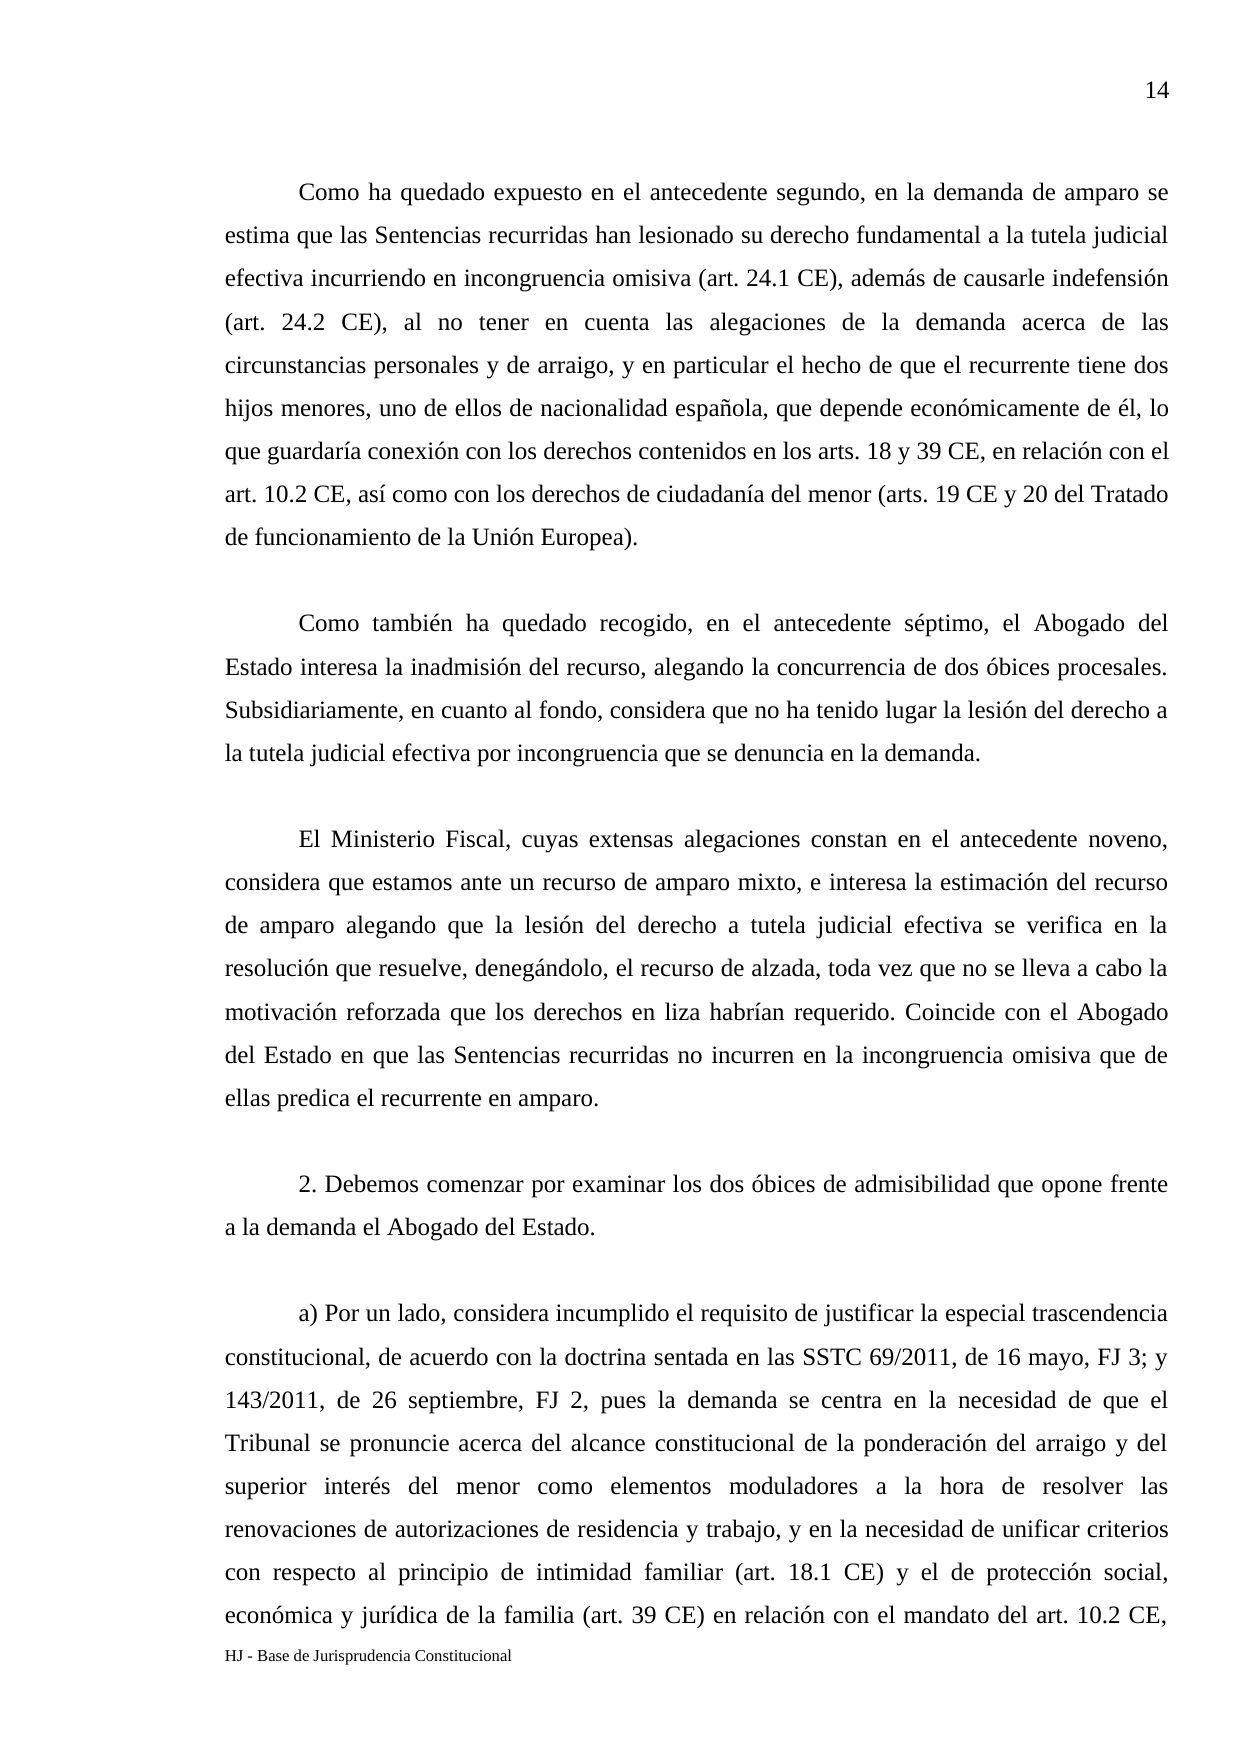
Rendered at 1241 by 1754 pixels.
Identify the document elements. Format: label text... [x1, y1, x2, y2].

text Como también ha quedado recogido, en el antecedente séptimo, el Abogado del Estado interesa la inadmisión del recurso, alegando la concurrencia de dos óbices procesales. Subsidiariamente, en cuanto al fondo, considera que no ha tenido lugar la lesión del derecho a la tutela judicial efectiva por incongruencia que se denuncia en la demanda. [224, 608, 1169, 767]
text Como ha quedado expuesto en el antecedente segundo, en la demanda de amparo se estima que las Sentencias recurridas han lesionado su derecho fundamental a la tutela judicial efectiva incurriendo en incongruencia omisiva (art. 24.1 CE), además de causarle indefensión (art. 24.2 CE), al no tener en cuenta las alegaciones de la demanda acerca de las circunstancias personales y de arraigo, y en particular el hecho de que el recurrente tiene dos hijos menores, uno de ellos de nacionalidad española, que depende económicamente de él, lo que guardaría conexión con los derechos contenidos en los arts. 18 y 39 CE, en relación con el art. 10.2 CE, así como con los derechos de ciudadanía del menor (arts. 19 CE y 20 del Tratado de funcionamiento de la Unión Europea). [224, 177, 1169, 551]
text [224, 1298, 1169, 1629]
text El Ministerio Fiscal, cuyas extensas alegaciones constan en el antecedente noveno, considera que estamos ante un recurso de amparo mixto, e interesa la estimación del recurso de amparo alegando que la lesión del derecho a tutela judicial efectiva se verifica en la resolución que resuelve, denegándolo, el recurso de alzada, toda vez que no se lleva a cabo la motivación reforzada que los derechos en liza habrían requerido. Coincide con el Abogado del Estado en que las Sentencias recurridas no incurren en la incongruencia omisiva que de ellas predica el recurrente en amparo. [224, 824, 1169, 1112]
text 2. Debemos comenzar por examinar los dos óbices de admisibilidad que opone frente a la demanda el Abogado del Estado. [224, 1169, 1169, 1241]
